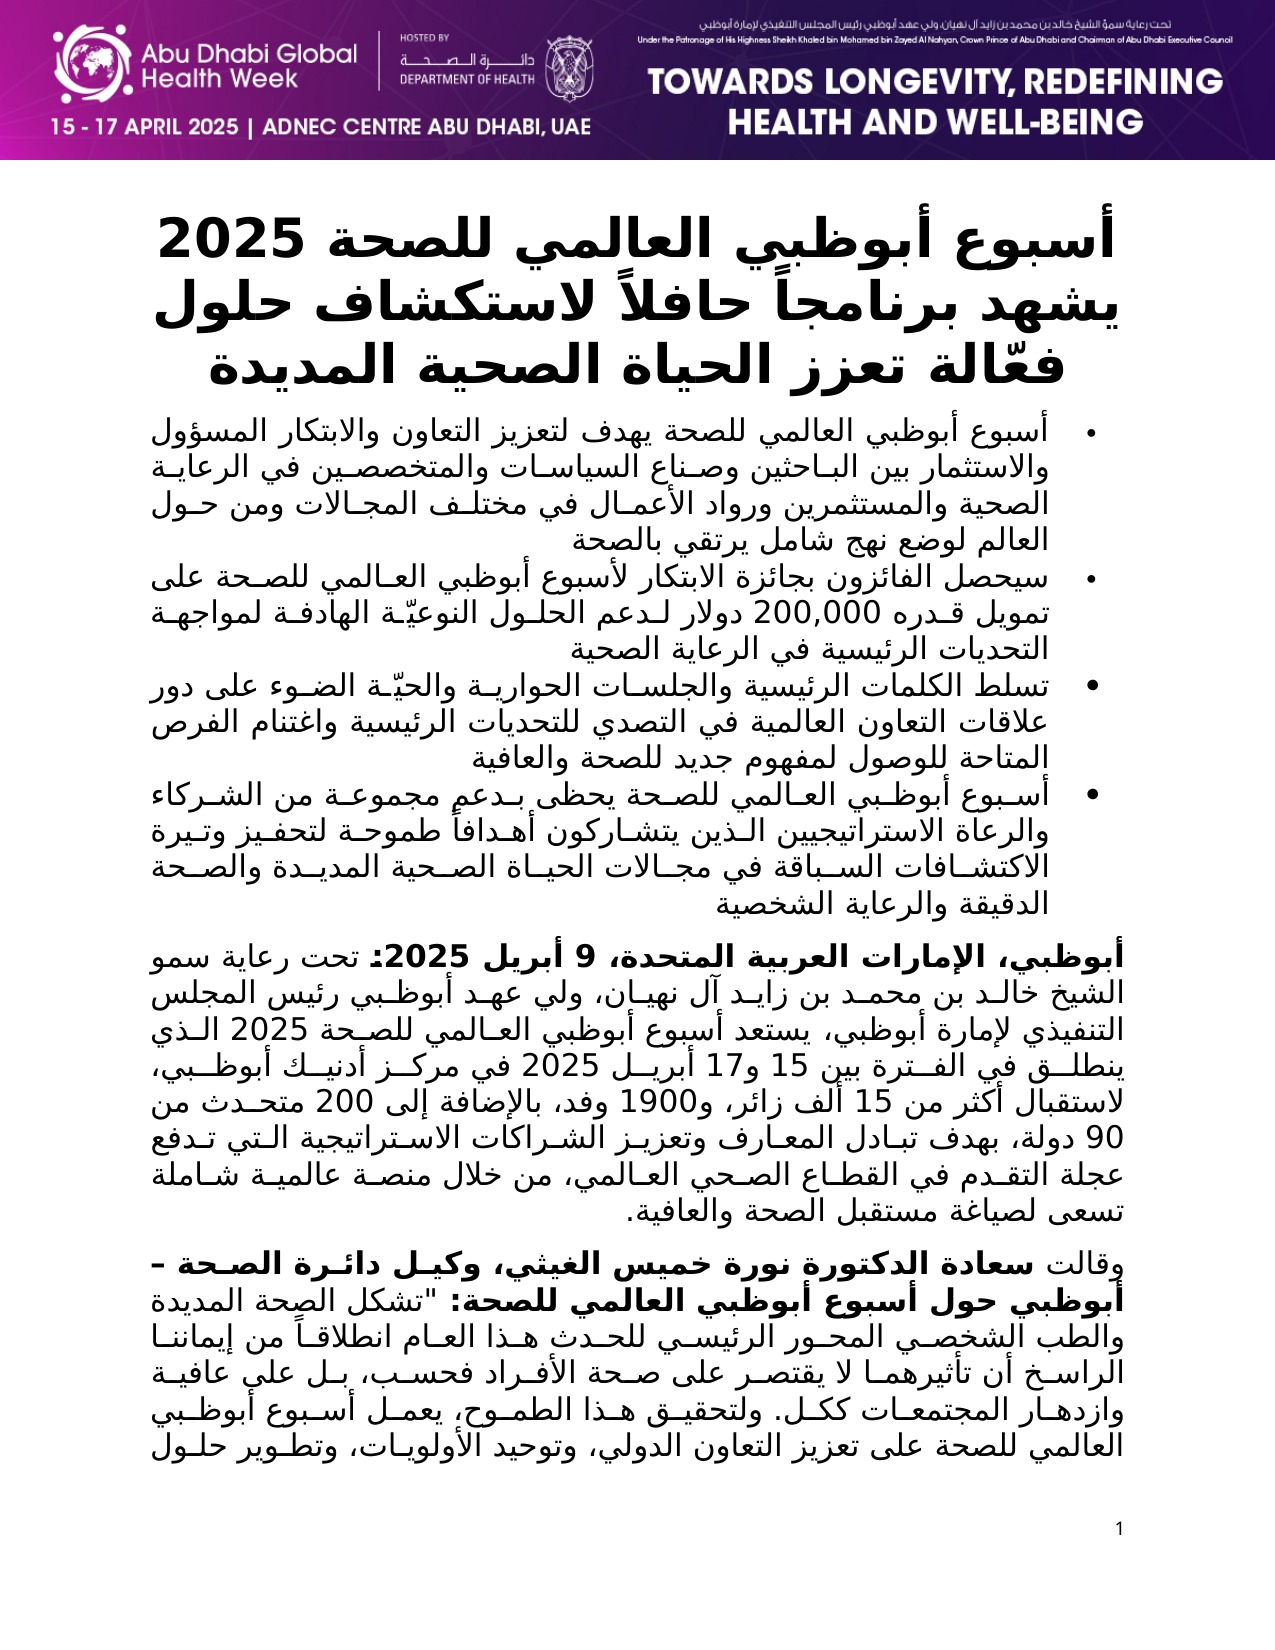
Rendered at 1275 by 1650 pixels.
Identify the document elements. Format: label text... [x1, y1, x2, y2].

list تسلط الكلمات الرئيسية والجلسات الحوارية والحيّة الضوء على دور علاقات التعاون العالمية في التصدي للتحديات الرئيسية واغتنام الفرص المتاحة للوصول لمفهوم جديد للصحة والعافية [150, 667, 1087, 776]
picture [0, 0, 1275, 160]
text أسبوع أبوظبي العالمي للصحة 2025 يشهد برنامجاً حافلاً لاستكشاف حلول فعّالة تعزز الحياة الصحية المديدة [150, 207, 1125, 396]
list أسبوع أبوظبي العالمي للصحة يهدف لتعزيز التعاون والابتكار المسؤول والاستثمار بين الباحثين وصناع السياسات والمتخصصين في الرعاية الصحية والمستثمرين ورواد الأعمال في مختلف المجالات ومن حول العالم لوضع نهج شامل يرتقي بالصحة [150, 412, 1087, 558]
list سيحصل الفائزون بجائزة الابتكار لأسبوع أبوظبي العالمي للصحة على تمويل قدره 200,000 دولار لدعم الحلول النوعيّة الهادفة لمواجهة التحديات الرئيسية في الرعاية الصحية [150, 558, 1087, 667]
text أبوظبي، الإمارات العربية المتحدة، 9 أبريل 2025: تحت رعاية سمو الشيخ خالد بن محمد بن زايد آل نهيان، ولي عهد أبوظبي رئيس المجلس التنفيذي لإمارة أبوظبي، يستعد أسبوع أبوظبي العالمي للصحة 2025 الذي ينطلق في الفترة بين 15 و17 أبريل 2025 في مركز أدنيك أبوظبي، لاستقبال أكثر من 15 ألف زائر، و1900 وفد، بالإضافة إلى 200 متحدث من 90 دولة، بهدف تبادل المعارف وتعزيز الشراكات الاستراتيجية التي تدفع عجلة التقدم في القطاع الصحي العالمي، من خلال منصة عالمية شاملة تسعى لصياغة مستقبل الصحة والعافية. [150, 938, 1125, 1229]
list أسبوع أبوظبي العالمي للصحة يحظى بدعم مجموعة من الشركاء والرعاة الاستراتيجيين الذين يتشاركون أهدافاً طموحة لتحفيز وتيرة الاكتشافات السباقة في مجالات الحياة الصحية المديدة والصحة الدقيقة والرعاية الشخصية [150, 776, 1087, 921]
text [150, 1246, 1125, 1464]
